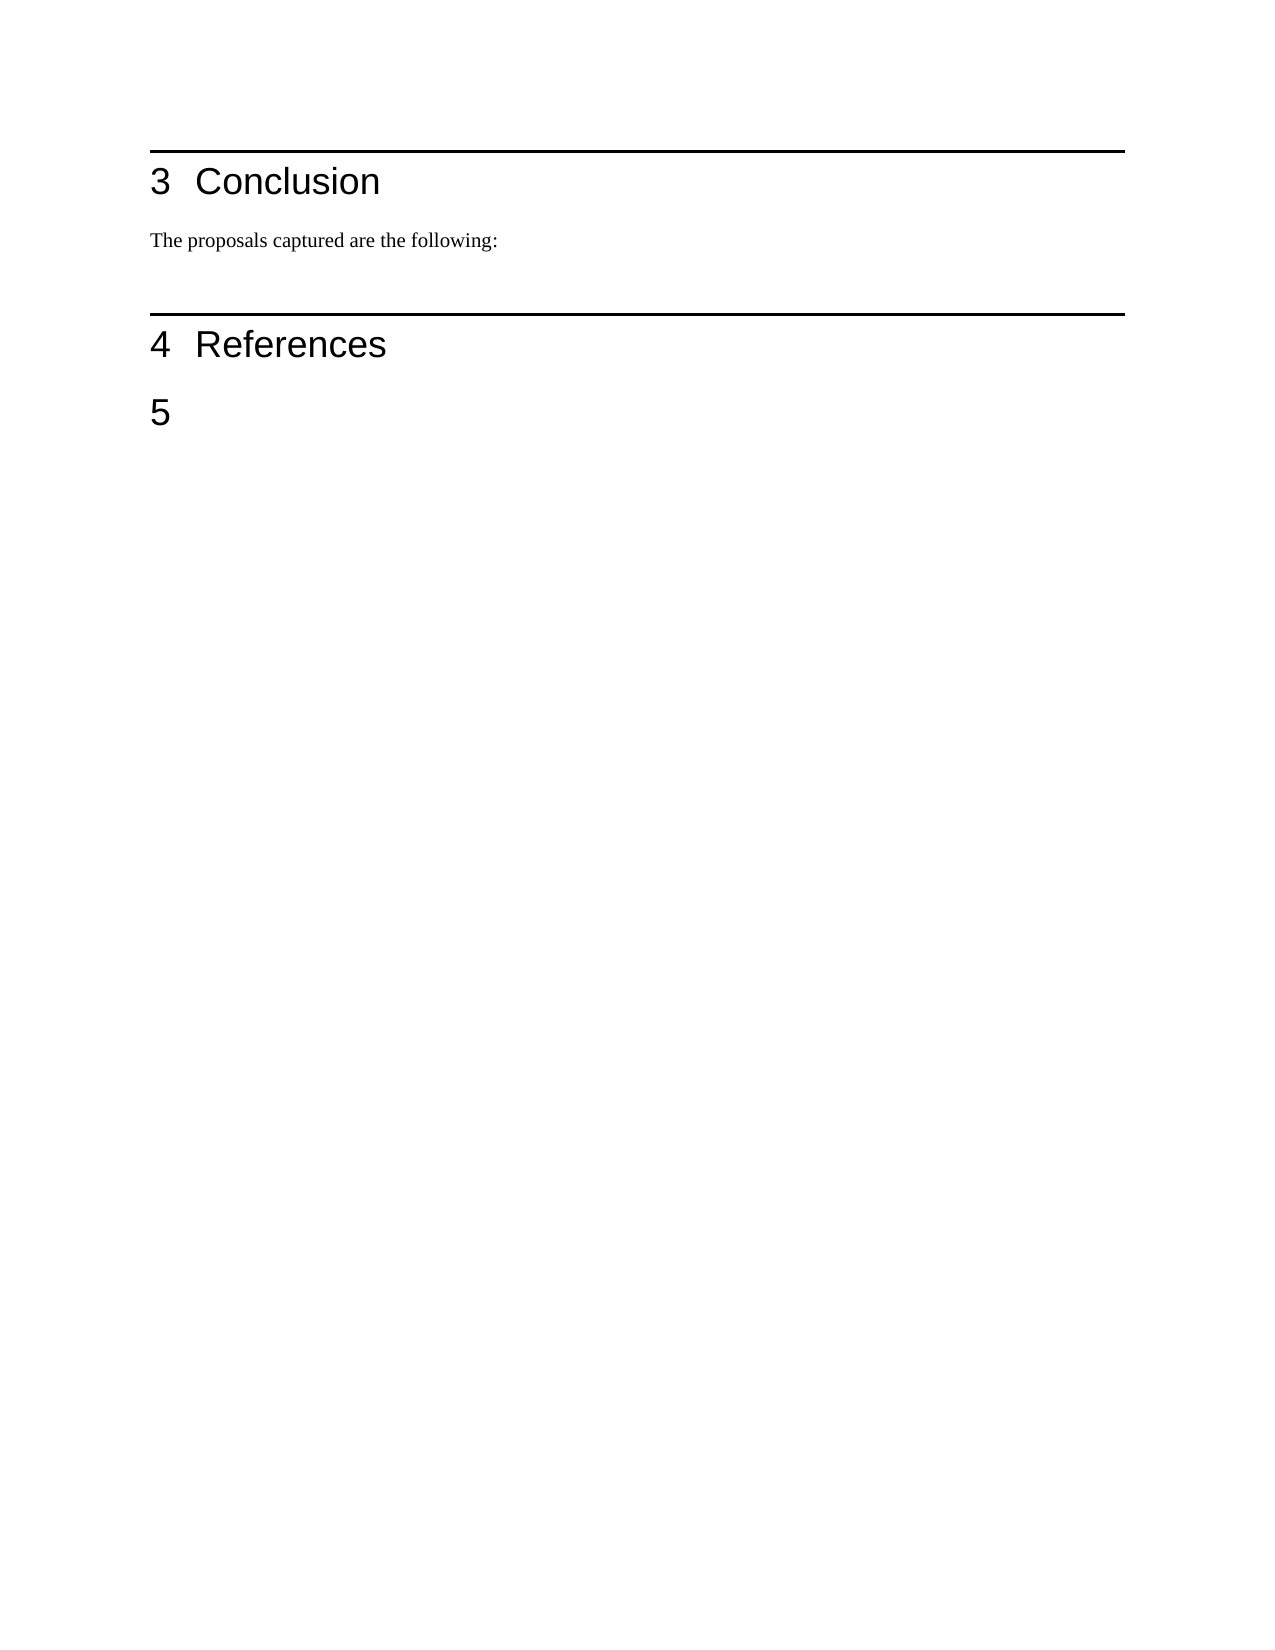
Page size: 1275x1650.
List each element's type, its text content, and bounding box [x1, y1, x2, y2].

subtitle Conclusion [150, 153, 1125, 202]
subtitle References [150, 316, 1125, 366]
text The proposals captured are the following: [150, 227, 1125, 252]
